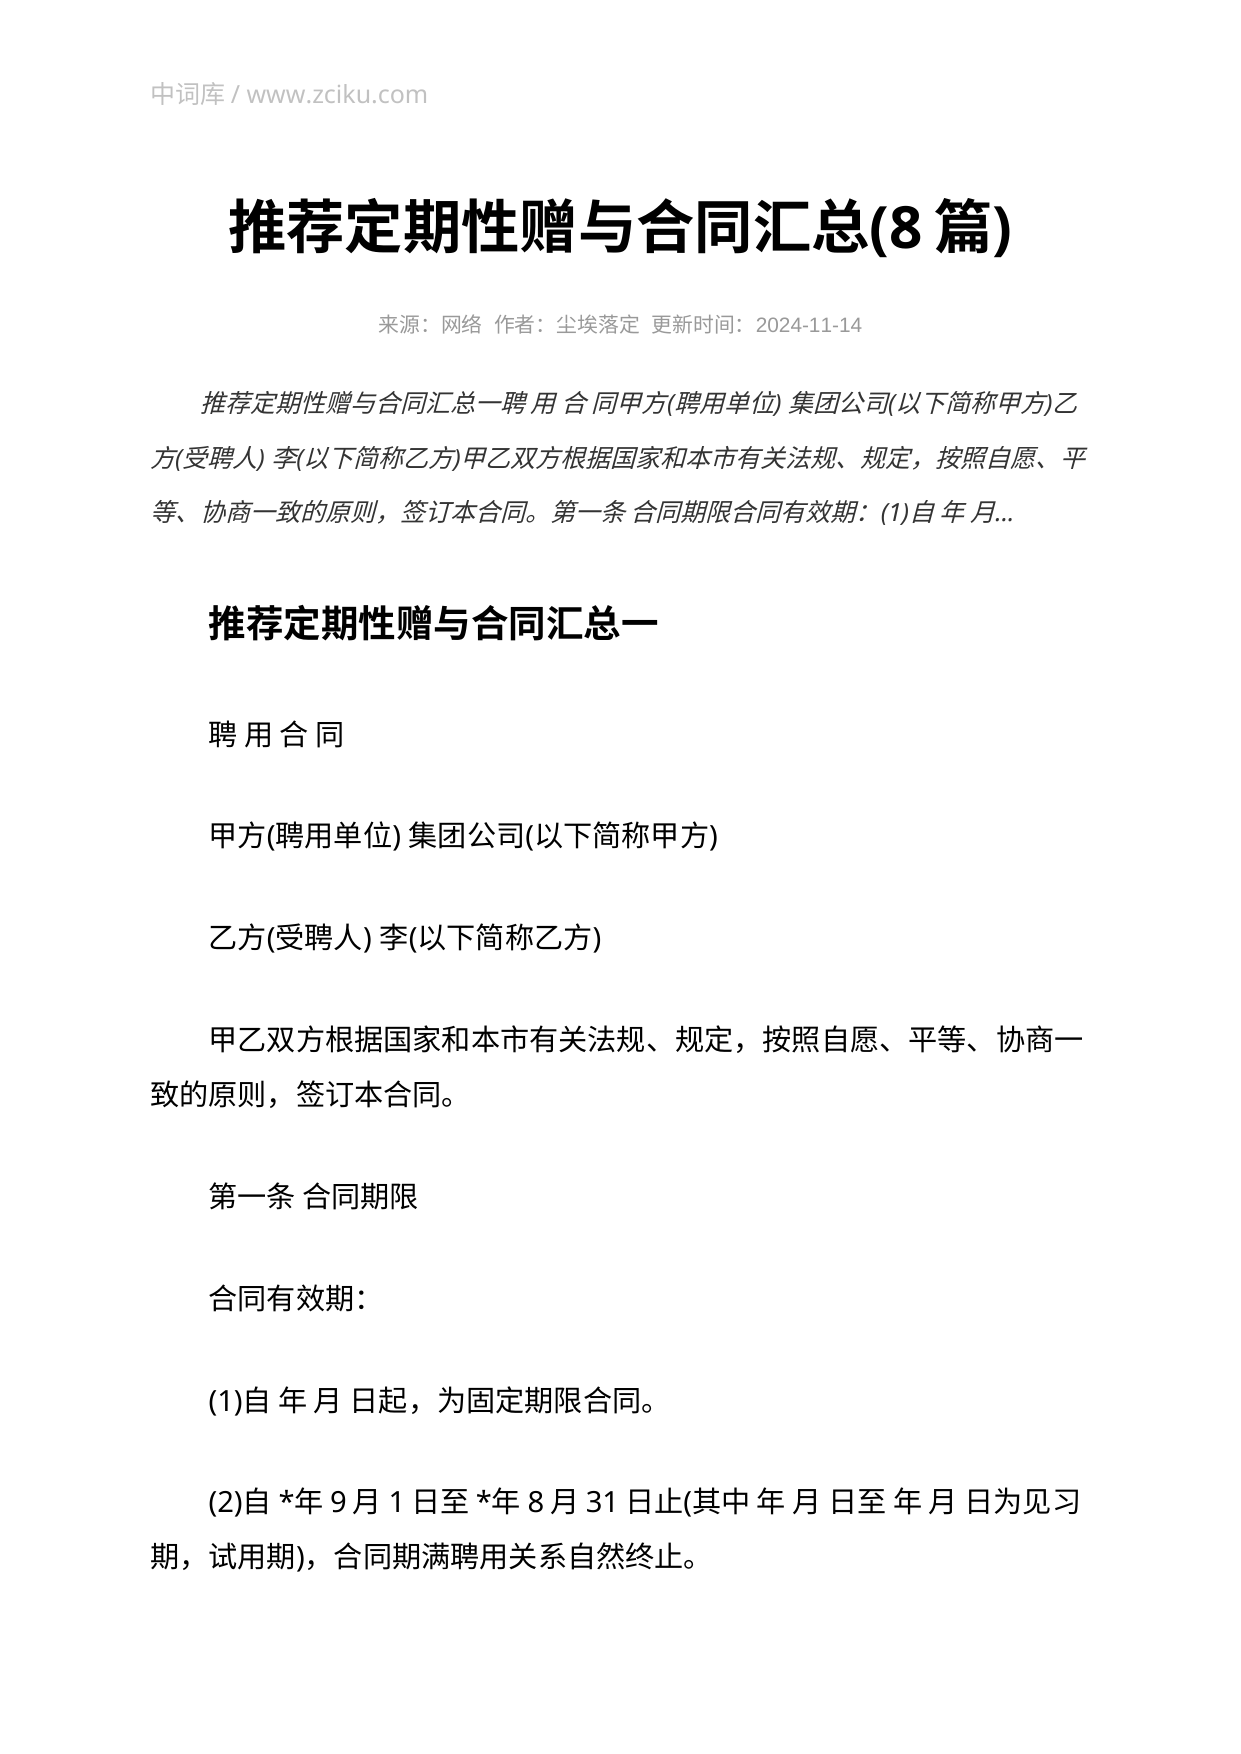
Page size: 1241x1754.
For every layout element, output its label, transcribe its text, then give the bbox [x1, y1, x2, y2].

text (1)自 年 月 日起，为固定期限合同。 [150, 1377, 1090, 1419]
text 第一条 合同期限 [150, 1173, 1090, 1216]
text 合同有效期： [150, 1275, 1090, 1318]
text 聘 用 合 同 [150, 711, 1090, 753]
text 来源：网络 作者：尘埃落定 更新时间：2024-11-14 [150, 313, 1090, 337]
text 乙方(受聘人) 李(以下简称乙方) [150, 915, 1090, 957]
text 推荐定期性赠与合同汇总一聘 用 合 同甲方(聘用单位) 集团公司(以下简称甲方)乙方(受聘人) 李(以下简称乙方)甲乙双方根据国家和本市有关法规、规定，按照自愿、平等、协商一致的原则，签订本合同。第一条 合同期限合同有效期：(1)自 年 月... [150, 384, 1090, 529]
text (2)自 *年 9月 1日至 *年 8月 31日止(其中 年 月 日至 年 月 日为见习期，试用期)，合同期满聘用关系自然终止。 [150, 1479, 1090, 1576]
subtitle 推荐定期性赠与合同汇总(8篇) [150, 181, 1090, 266]
text 甲方(聘用单位) 集团公司(以下简称甲方) [150, 813, 1090, 855]
text 甲乙双方根据国家和本市有关法规、规定，按照自愿、平等、协商一致的原则，签订本合同。 [150, 1017, 1090, 1114]
text 推荐定期性赠与合同汇总一 [150, 594, 1090, 648]
